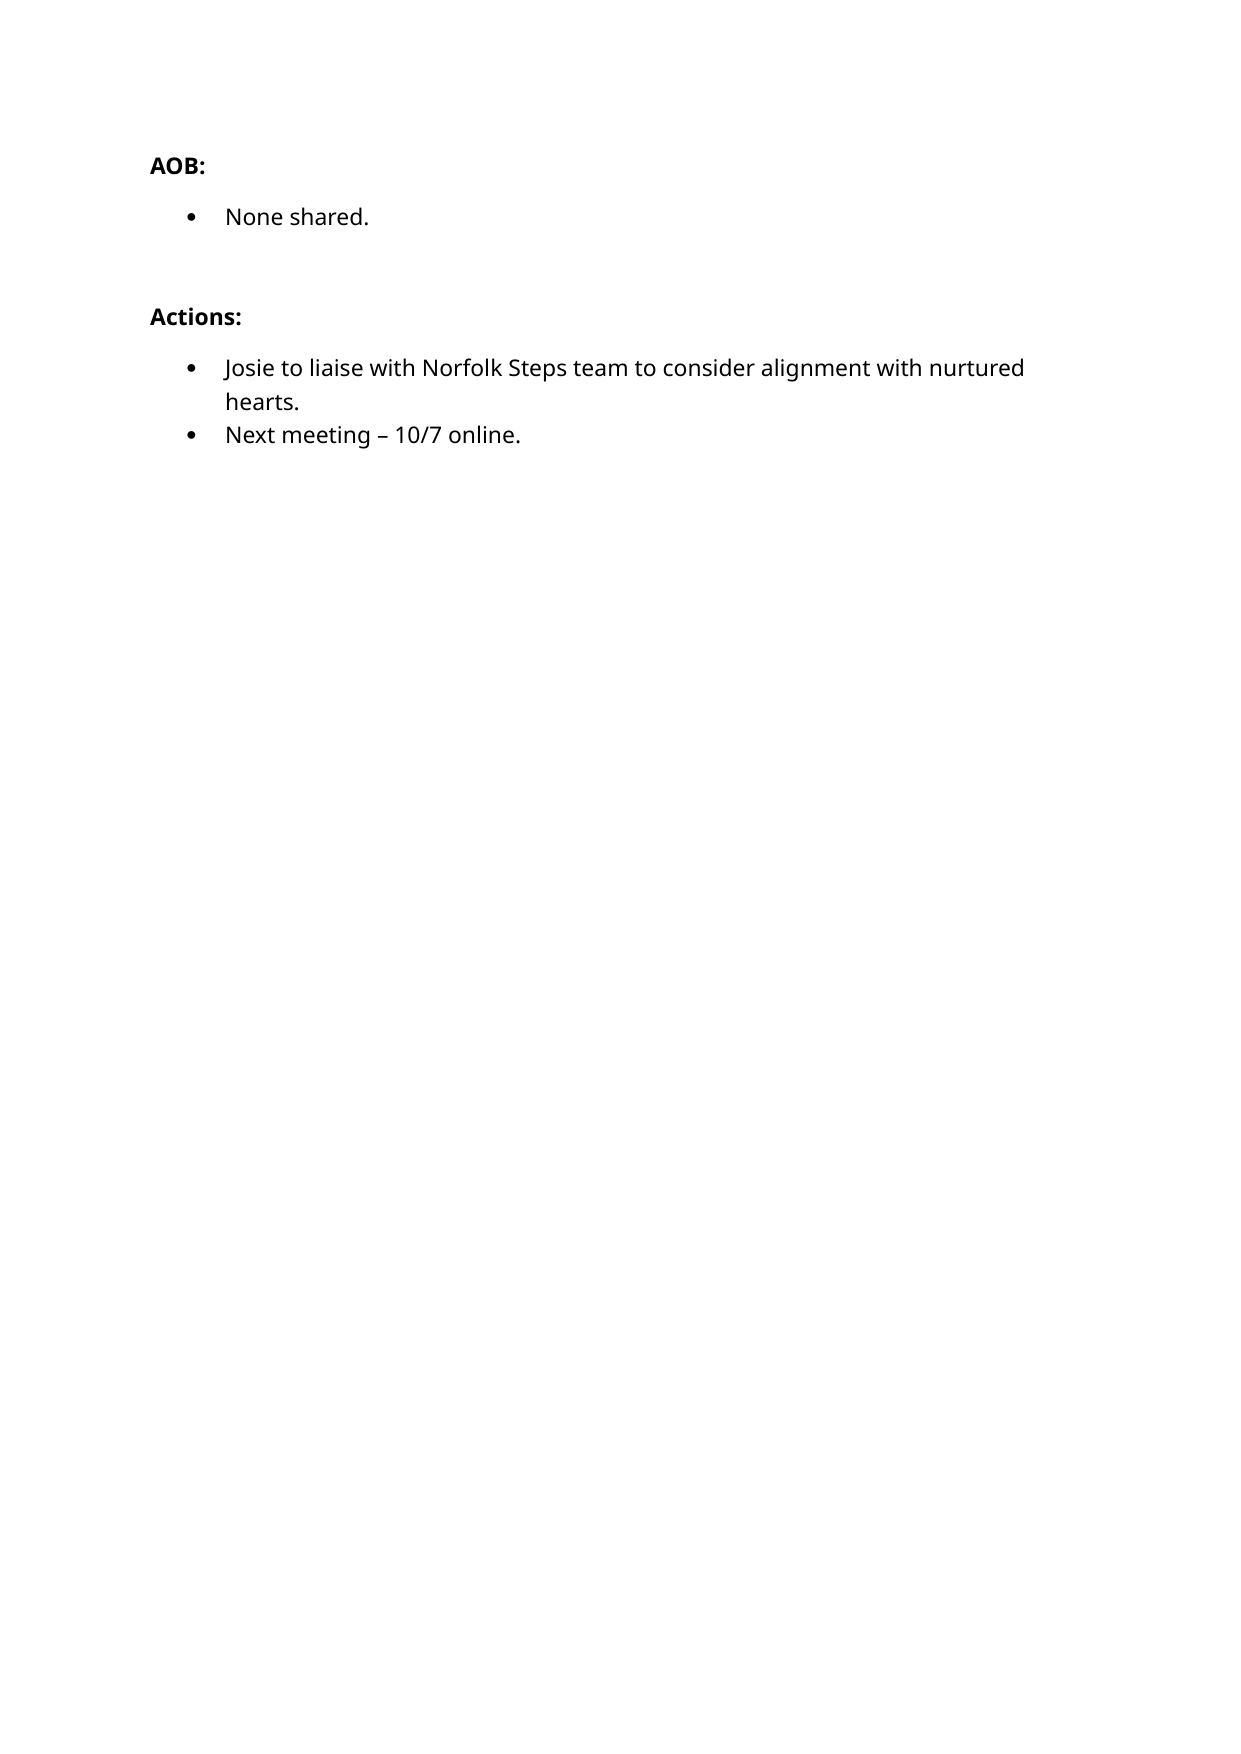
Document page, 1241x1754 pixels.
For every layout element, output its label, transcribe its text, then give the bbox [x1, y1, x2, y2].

list None shared. [187, 200, 1090, 232]
text AOB: [150, 150, 1090, 181]
list Next meeting – 10/7 online. [187, 419, 1090, 450]
text Actions: [150, 301, 1090, 332]
list Josie to liaise with Norfolk Steps team to consider alignment with nurtured hearts. [187, 352, 1090, 417]
